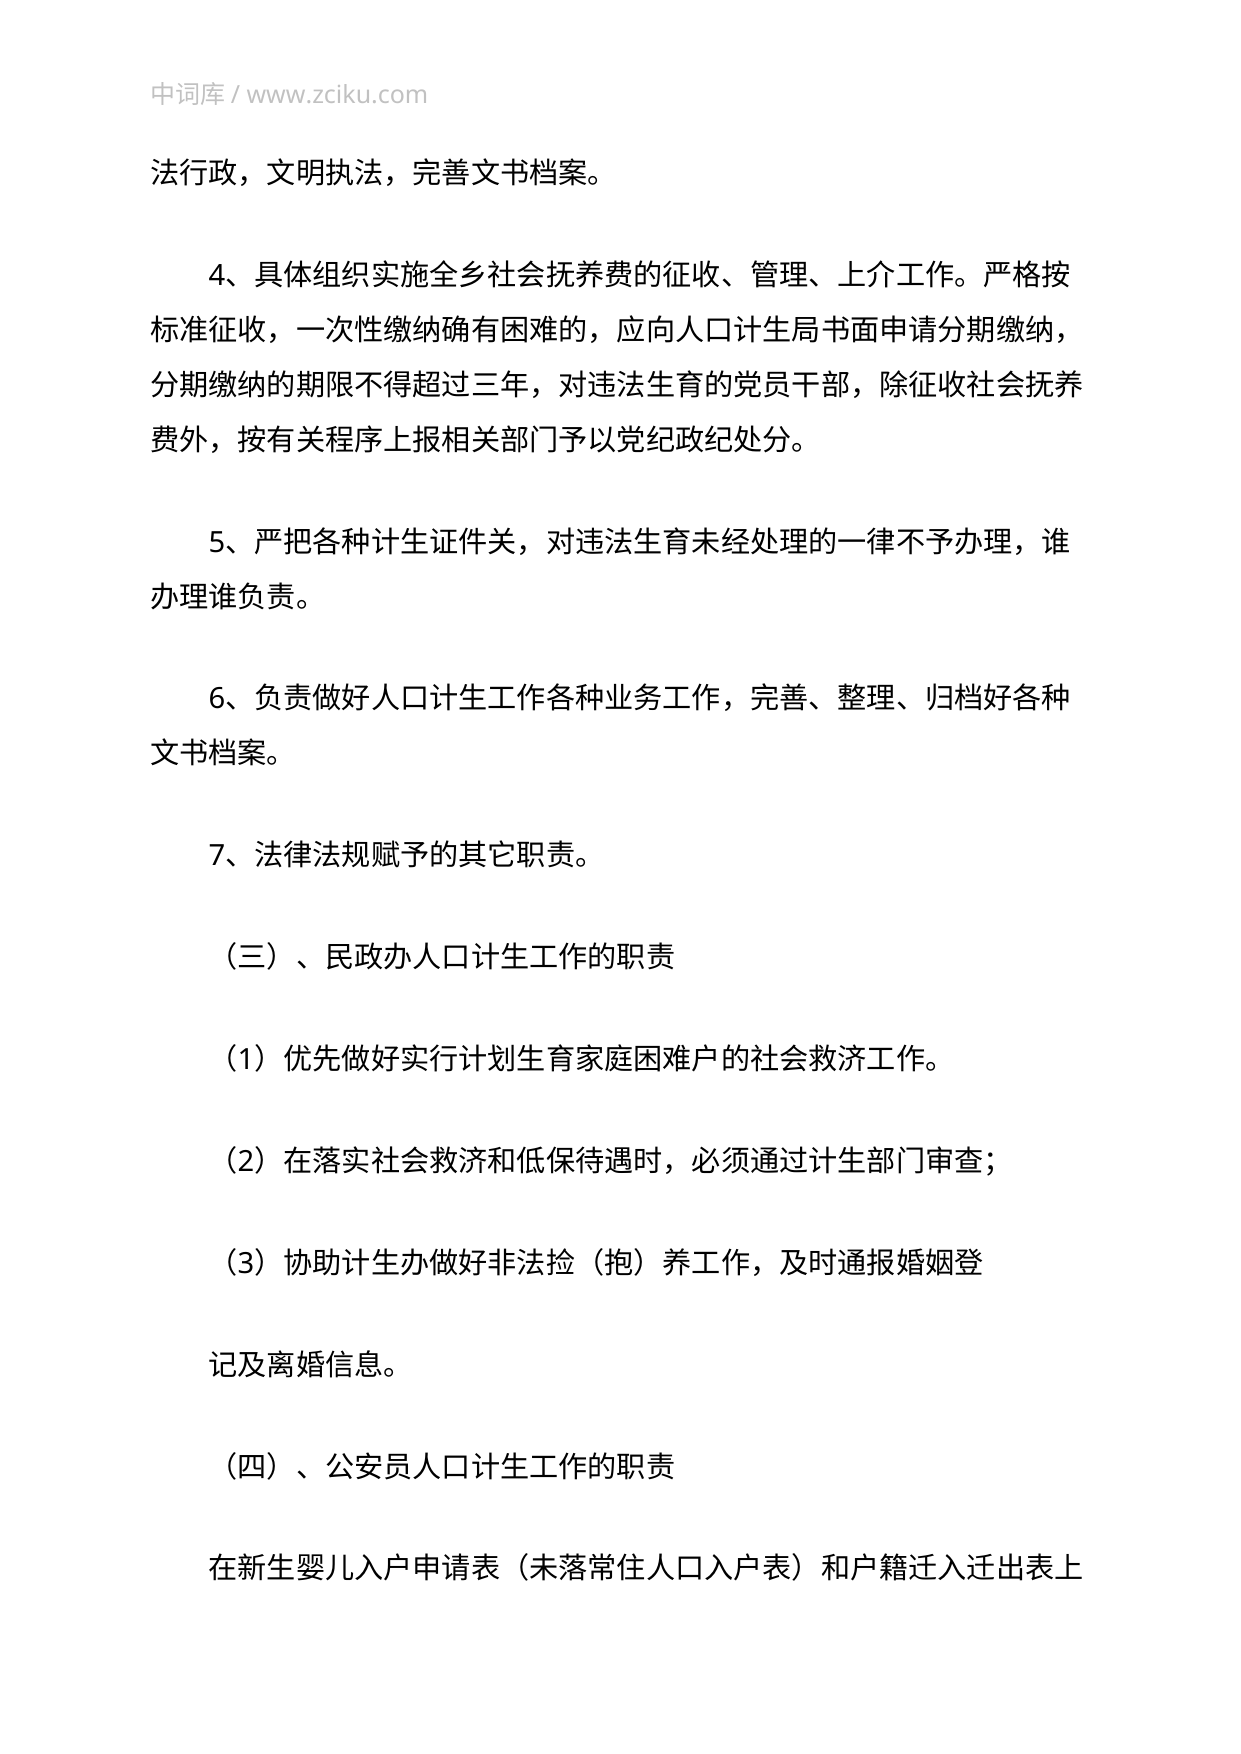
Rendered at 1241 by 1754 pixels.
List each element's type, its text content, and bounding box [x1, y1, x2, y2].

text （3）协助计生办做好非法捡（抱）养工作，及时通报婚姻登 [150, 1239, 1090, 1282]
text （1）优先做好实行计划生育家庭困难户的社会救济工作。 [150, 1036, 1090, 1078]
text 6、负责做好人口计生工作各种业务工作，完善、整理、归档好各种文书档案。 [150, 675, 1090, 772]
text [150, 1545, 1090, 1587]
text （三）、民政办人口计生工作的职责 [150, 934, 1090, 976]
text 5、严把各种计生证件关，对违法生育未经处理的一律不予办理，谁办理谁负责。 [150, 518, 1090, 616]
text （2）在落实社会救济和低保待遇时，必须通过计生部门审查； [150, 1138, 1090, 1180]
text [150, 150, 1090, 192]
text 记及离婚信息。 [150, 1342, 1090, 1384]
text 7、法律法规赋予的其它职责。 [150, 832, 1090, 874]
text 4、具体组织实施全乡社会抚养费的征收、管理、上介工作。严格按标准征收，一次性缴纳确有困难的，应向人口计生局书面申请分期缴纳，分期缴纳的期限不得超过三年，对违法生育的党员干部，除征收社会抚养费外，按有关程序上报相关部门予以党纪政纪处分。 [150, 252, 1090, 459]
text （四）、公安员人口计生工作的职责 [150, 1443, 1090, 1486]
